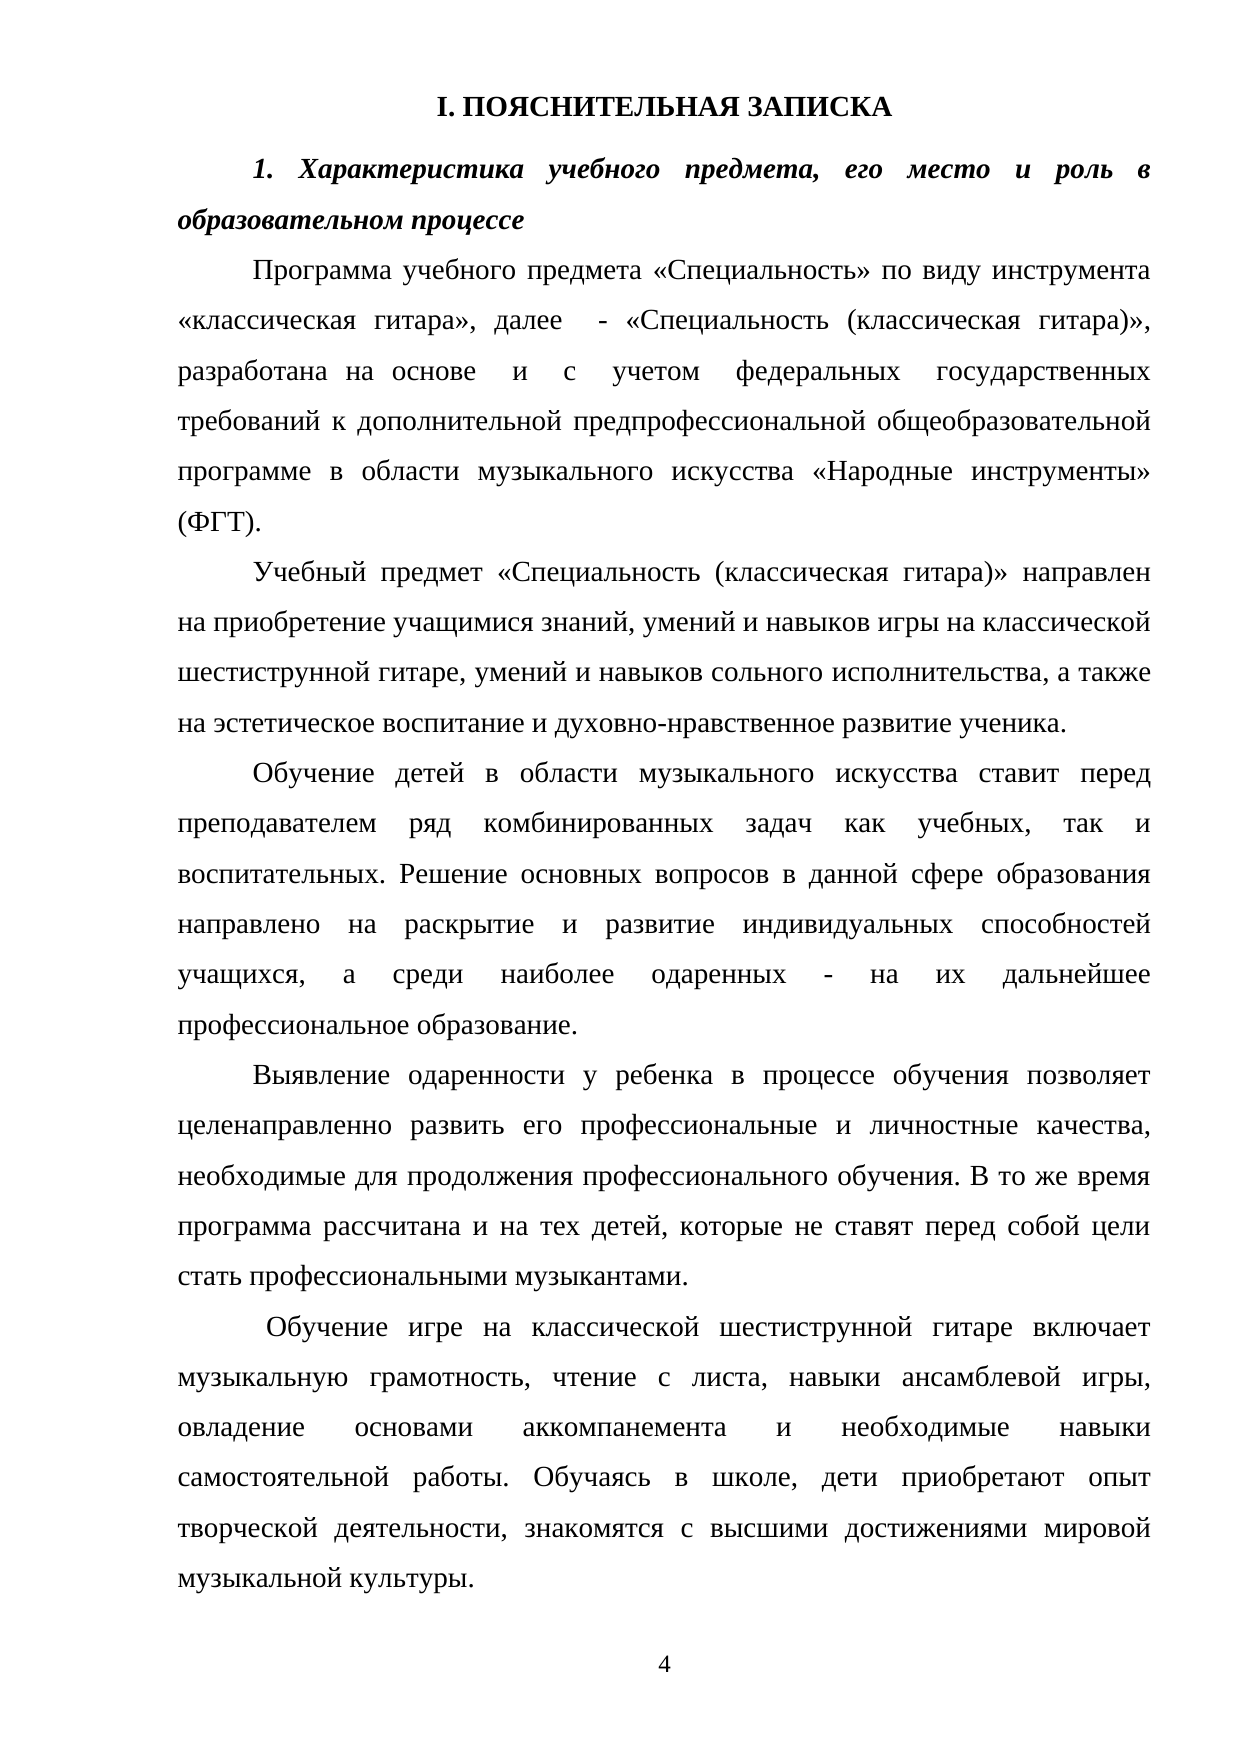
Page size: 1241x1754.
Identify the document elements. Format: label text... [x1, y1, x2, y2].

text I. ПОЯСНИТЕЛЬНАЯ ЗАПИСКА [177, 89, 1152, 122]
text Обучение игре на классической шестиструнной гитаре включает музыкальную грамотность, чтение с листа, навыки ансамблевой игры, овладение основами аккомпанемента и необходимые навыки самостоятельной работы. Обучаясь в школе, дети приобретают опыт творческой деятельности, знакомятся с высшими достижениями мировой музыкальной культуры. [177, 1309, 1152, 1594]
text 1. Характеристика учебного предмета, его место и роль в образовательном процессе [177, 151, 1152, 235]
text Учебный предмет «Специальность (классическая гитара)» направлен на приобретение учащимися знаний, умений и навыков игры на классической шестиструнной гитаре, умений и навыков сольного исполнительства, а также на эстетическое воспитание и духовно-нравственное развитие ученика. [177, 554, 1152, 738]
text Программа учебного предмета «Специальность» по виду инструмента «классическая гитара», далее - «Специальность (классическая гитара)», разработана на основе и с учетом федеральных государственных требований к дополнительной предпрофессиональной общеобразовательной программе в области музыкального искусства «Народные инструменты» (ФГТ). [177, 252, 1152, 537]
text Обучение детей в области музыкального искусства ставит перед преподавателем ряд комбинированных задач как учебных, так и воспитательных. Решение основных вопросов в данной сфере образования направлено на раскрытие и развитие индивидуальных способностей учащихся, а среди наиболее одаренных - на их дальнейшее профессиональное образование. [177, 755, 1152, 1040]
text Выявление одаренности у ребенка в процессе обучения позволяет целенаправленно развить его профессиональные и личностные качества, необходимые для продолжения профессионального обучения. В то же время программа рассчитана и на тех детей, которые не ставят перед собой цели стать профессиональными музыкантами. [177, 1057, 1152, 1292]
